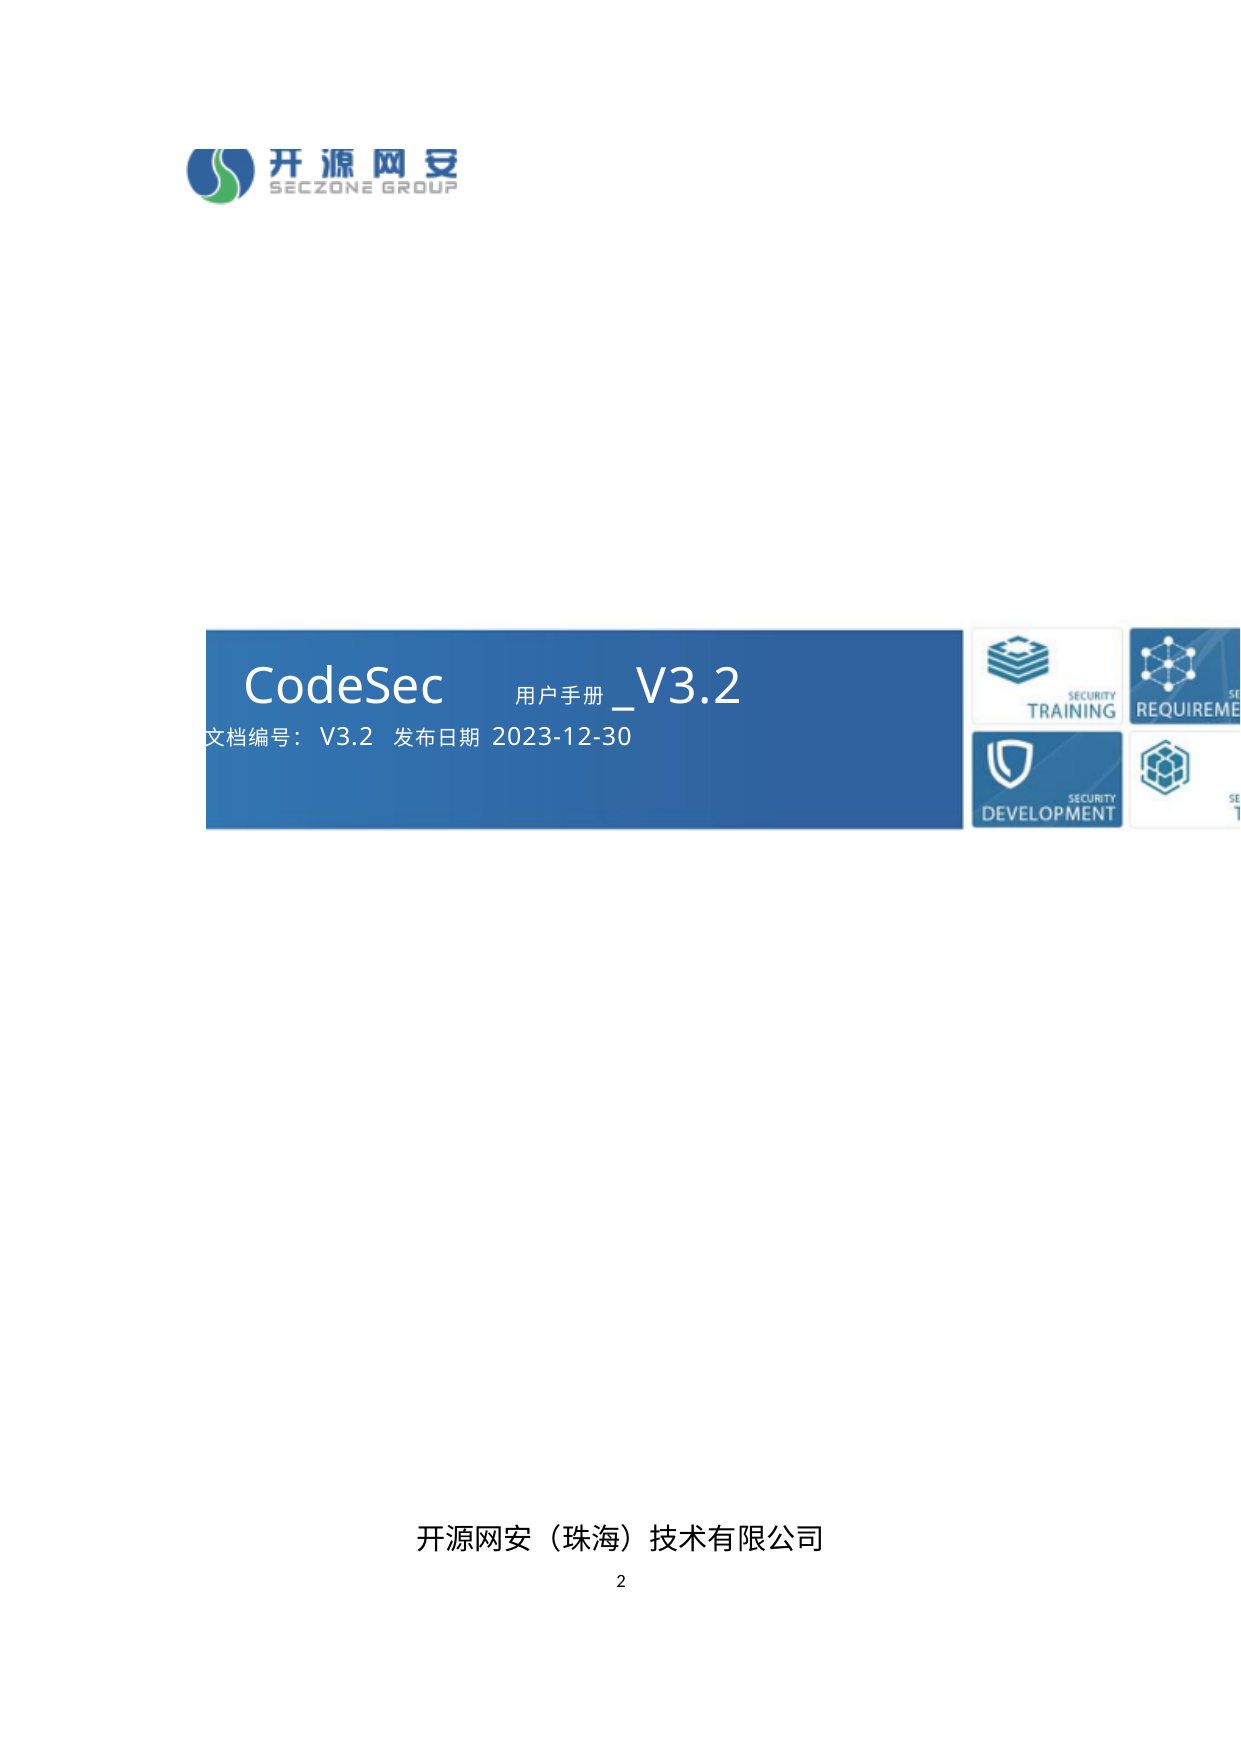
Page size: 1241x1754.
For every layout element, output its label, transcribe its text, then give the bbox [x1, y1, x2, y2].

picture [210, 733, 219, 740]
picture [206, 733, 213, 745]
picture [206, 601, 1241, 856]
picture [186, 149, 458, 206]
text 开源网安（珠海）技术有限公司 [186, 1519, 1054, 1557]
